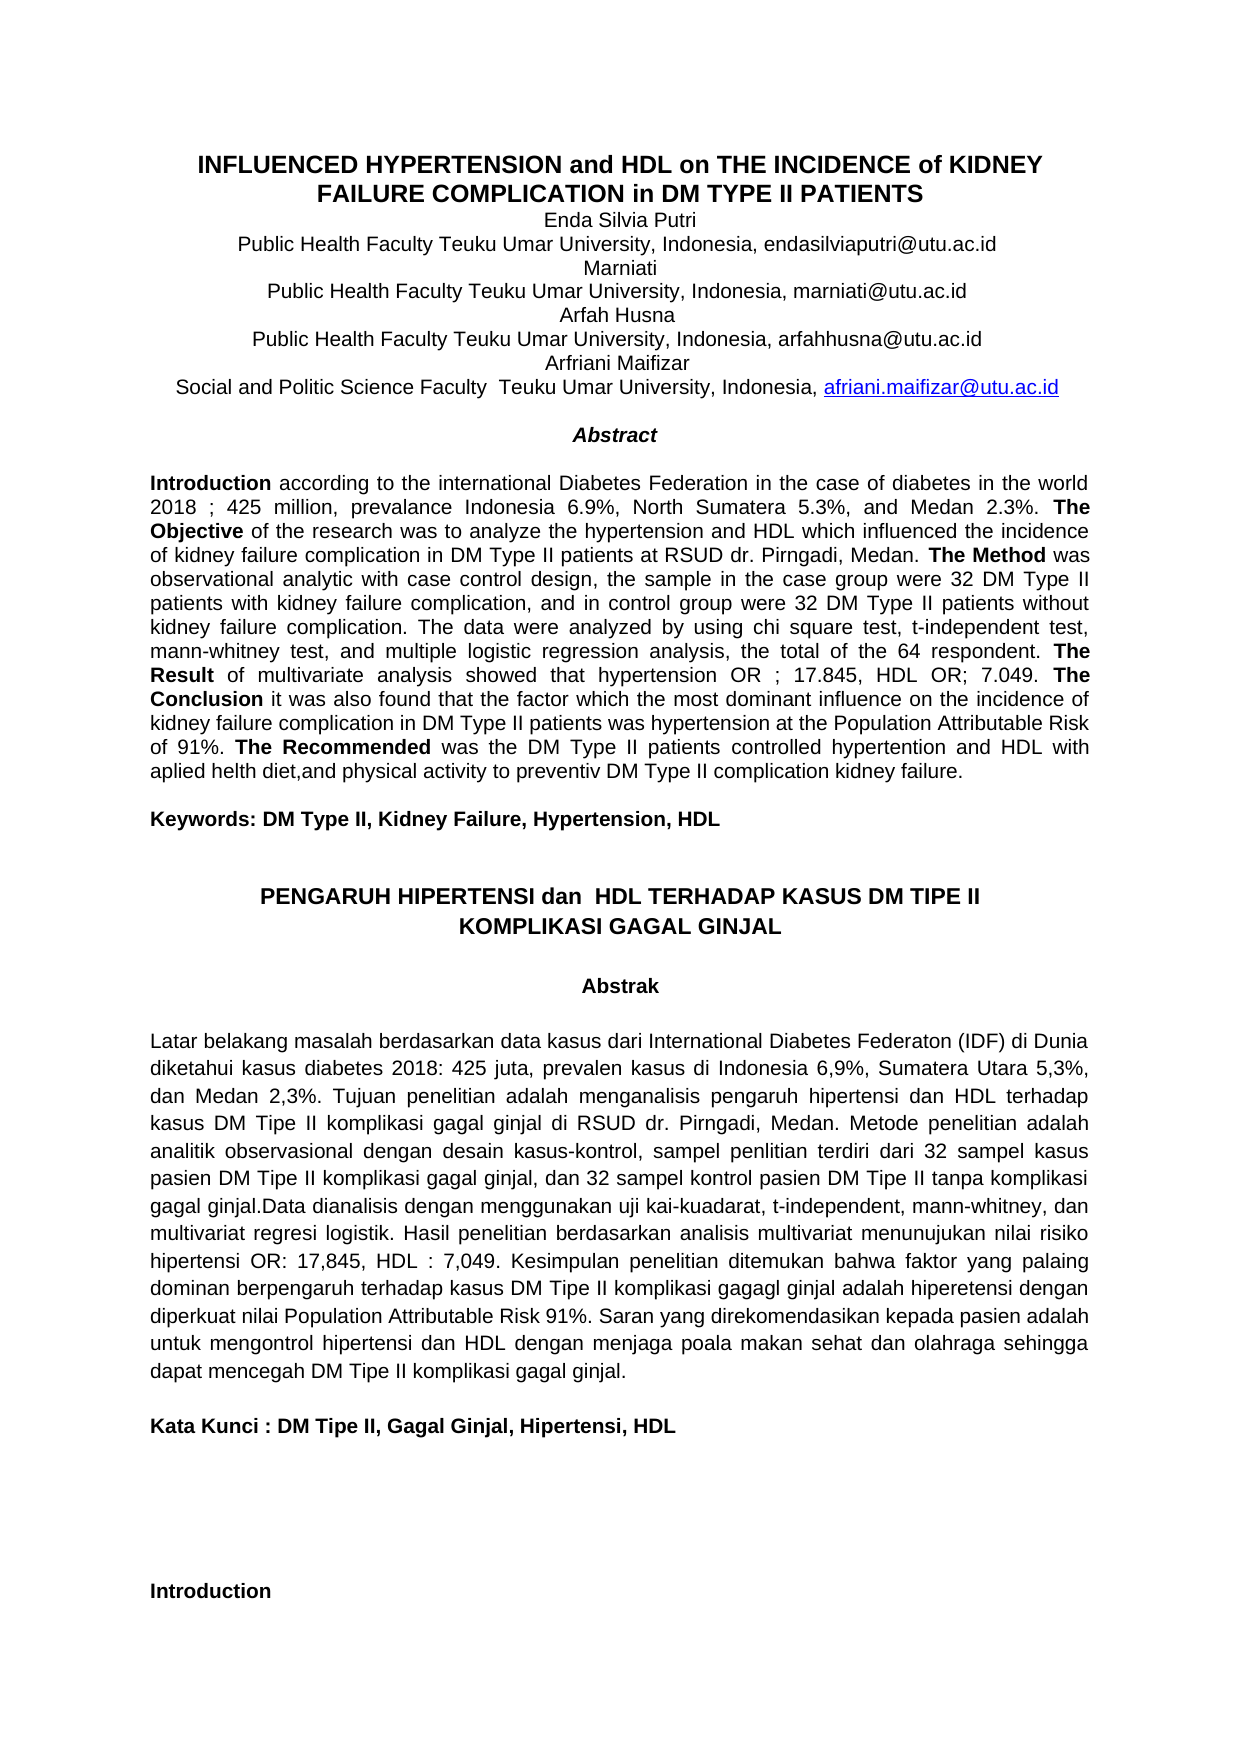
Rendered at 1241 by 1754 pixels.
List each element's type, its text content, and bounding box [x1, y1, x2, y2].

text Marniati [150, 255, 1090, 279]
text KOMPLIKASI GAGAL GINJAL [150, 913, 1090, 940]
text Public Health Faculty Teuku Umar University, Indonesia, arfahhusna@utu.ac.id [150, 327, 1084, 351]
text PENGARUH HIPERTENSI dan HDL TERHADAP KASUS DM TIPE II [150, 883, 1090, 909]
text Introduction [150, 1579, 1090, 1603]
text Arfriani Maifizar [150, 351, 1084, 375]
text Public Health Faculty Teuku Umar University, Indonesia, marniati@utu.ac.id [150, 279, 1084, 303]
text Arfah Husna [150, 303, 1084, 327]
text Introduction according to the international Diabetes Federation in the case of diabetes in the world 2018 ; 425 million, prevalance Indonesia 6.9%, North Sumatera 5.3%, and Medan 2.3%. The Objective of the research was to analyze the hypertension and HDL which influenced the incidence of kidney failure complication in DM Type II patients at RSUD dr. Pirngadi, Medan. The Method was observational analytic with case control design, the sample in the case group were 32 DM Type II patients with kidney failure complication, and in control group were 32 DM Type II patients without kidney failure complication. The data were analyzed by using chi square test, t-independent test, mann-whitney test, and multiple logistic regression analysis, the total of the 64 respondent. The Result of multivariate analysis showed that hypertension OR ; 17.845, HDL OR; 7.049. The Conclusion it was also found that the factor which the most dominant influence on the incidence of kidney failure complication in DM Type II patients was hypertension at the Population Attributable Risk of 91%. The Recommended was the DM Type II patients controlled hypertention and HDL with aplied helth diet,and physical activity to preventiv DM Type II complication kidney failure. [150, 471, 1090, 782]
text Latar belakang masalah berdasarkan data kasus dari International Diabetes Federaton (IDF) di Dunia diketahui kasus diabetes 2018: 425 juta, prevalen kasus di Indonesia 6,9%, Sumatera Utara 5,3%, dan Medan 2,3%. Tujuan penelitian adalah menganalisis pengaruh hipertensi dan HDL terhadap kasus DM Tipe II komplikasi gagal ginjal di RSUD dr. Pirngadi, Medan. Metode penelitian adalah analitik observasional dengan desain kasus-kontrol, sampel penlitian terdiri dari 32 sampel kasus pasien DM Tipe II komplikasi gagal ginjal, dan 32 sampel kontrol pasien DM Tipe II tanpa komplikasi gagal ginjal.Data dianalisis dengan menggunakan uji kai-kuadarat, t-independent, mann-whitney, dan multivariat regresi logistik. Hasil penelitian berdasarkan analisis multivariat menunujukan nilai risiko hipertensi OR: 17,845, HDL : 7,049. Kesimpulan penelitian ditemukan bahwa faktor yang palaing dominan berpengaruh terhadap kasus DM Tipe II komplikasi gagagl ginjal adalah hiperetensi dengan diperkuat nilai Population Attributable Risk 91%. Saran yang direkomendasikan kepada pasien adalah untuk mengontrol hipertensi dan HDL dengan menjaga poala makan sehat dan olahraga sehingga dapat mencegah DM Tipe II komplikasi gagal ginjal. [150, 1029, 1090, 1383]
text Enda Silvia Putri [150, 207, 1090, 231]
text Public Health Faculty Teuku Umar University, Indonesia, endasilviaputri@utu.ac.id [150, 231, 1084, 255]
text INFLUENCED HYPERTENSION and HDL on THE INCIDENCE of KIDNEY FAILURE COMPLICATION in DM TYPE II PATIENTS [150, 150, 1090, 207]
text Abstract [139, 423, 1090, 447]
text Social and Politic Science Faculty Teuku Umar University, Indonesia, afriani.maifizar@utu.ac.id [150, 375, 1084, 399]
text Keywords: DM Type II, Kidney Failure, Hypertension, HDL [150, 806, 1090, 830]
text Kata Kunci : DM Tipe II, Gagal Ginjal, Hipertensi, HDL [150, 1414, 1090, 1438]
text Abstrak [150, 974, 1090, 998]
